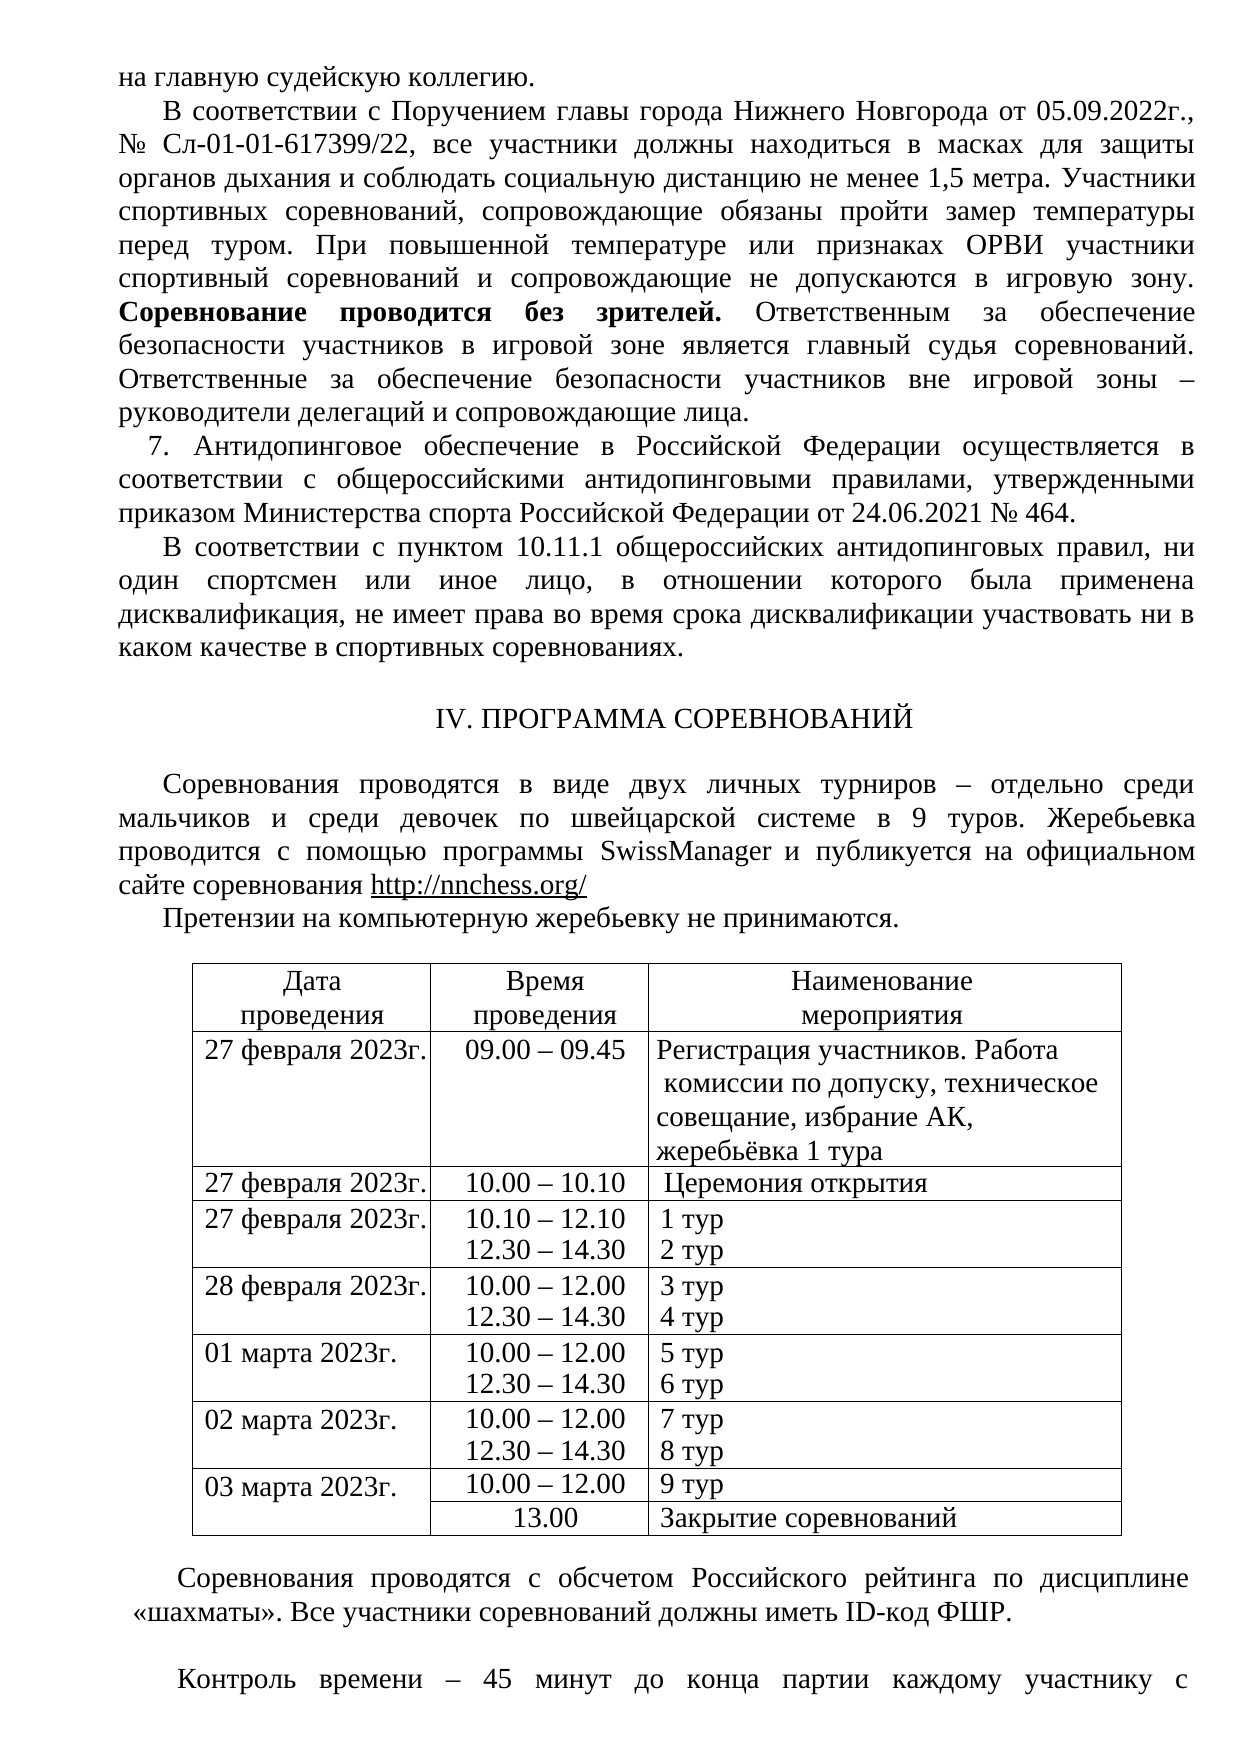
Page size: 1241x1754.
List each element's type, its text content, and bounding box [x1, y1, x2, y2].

table_cell 03 марта 2023г. [193, 1469, 430, 1535]
table_cell 13.00 [431, 1502, 648, 1535]
table_cell тур тур [649, 1268, 1121, 1334]
list ПРОГРАММА СОРЕВНОВАНИЙ [435, 701, 1196, 735]
list Антидопинговое обеспечение в Российской Федерации осуществляется в соответствии с общероссийскими антидопинговыми правилами, утвержденными приказом Министерства спорта Российской Федерации от 24.06.2021 № 464. [118, 428, 1196, 529]
list В соответствии с Поручением главы города Нижнего Новгорода от 05.09.2022г., № Сл-01-01-617399/22, все участники должны находиться в масках для защиты органов дыхания и соблюдать социальную дистанцию не менее 1,5 метра. Участники спортивных соревнований, сопровождающие обязаны пройти замер температуры перед туром. При повышенной температуре или признаках ОРВИ участники спортивный соревнований и сопровождающие не допускаются в игровую зону. Соревнование проводится без зрителей. Ответственным за обеспечение безопасности участников в игровой зоне является главный судья соревнований. Ответственные за обеспечение безопасности участников вне игровой зоны – руководители делегаций и сопровождающие лица. [118, 93, 1196, 428]
table_cell Закрытие соревнований [649, 1502, 1121, 1535]
table_cell 10.10 – 12.10 12.30 – 14.30 [431, 1201, 648, 1267]
table_header Наименование мероприятия [649, 964, 1121, 1031]
table_cell тур тур [649, 1201, 1121, 1267]
table_cell тур тур [649, 1402, 1121, 1468]
table_cell 10.00 – 10.10 [431, 1167, 648, 1200]
text Соревнования проводятся с обсчетом Российского рейтинга по дисциплине «шахматы». Все участники соревнований должны иметь ID-код ФШР. [132, 1560, 1189, 1627]
list В соответствии с пунктом 10.11.1 общероссийских антидопинговых правил, ни один спортсмен или иное лицо, в отношении которого была применена дисквалификация, не имеет права во время срока дисквалификации участвовать ни в каком качестве в спортивных соревнованиях. [118, 529, 1196, 663]
table_cell Церемония открытия [649, 1167, 1121, 1200]
table_cell 10.00 – 12.00 12.30 – 14.30 [431, 1268, 648, 1334]
table_cell 01 марта 2023г. [193, 1335, 430, 1401]
table_cell 10.00 – 12.00 [431, 1469, 648, 1501]
table_cell тур тур [649, 1335, 1121, 1401]
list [118, 59, 1196, 93]
text Претензии на компьютерную жеребьевку не принимаются. [118, 901, 1196, 934]
table_cell 10.00 – 12.00 12.30 – 14.30 [431, 1402, 648, 1468]
table_cell 27 февраля 2023г. [193, 1167, 430, 1200]
table_cell 09.00 – 09.45 [431, 1032, 648, 1166]
table_cell 27 февраля 2023г. [193, 1201, 430, 1267]
table_cell 9 тур [649, 1469, 1121, 1501]
table_cell 27 февраля 2023г. [193, 1032, 430, 1166]
table_header Дата проведения [193, 964, 430, 1031]
text Соревнования проводятся в виде двух личных турниров – отдельно среди мальчиков и среди девочек по швейцарской системе в 9 туров. Жеребьевка проводится с помощью программы SwissManager и публикуется на официальном сайте соревнования http://nnchess.org/ [118, 766, 1196, 901]
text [132, 1661, 1189, 1694]
table_cell 02 марта 2023г. [193, 1402, 430, 1468]
table_cell 28 февраля 2023г. [193, 1268, 430, 1334]
table_cell Регистрация участников. Работа комиссии по допуску, техническое совещание, избрание АК, жеребьёвка 1 тура [649, 1032, 1121, 1166]
table_header Время проведения [431, 964, 648, 1031]
table_cell 10.00 – 12.00 12.30 – 14.30 [431, 1335, 648, 1401]
